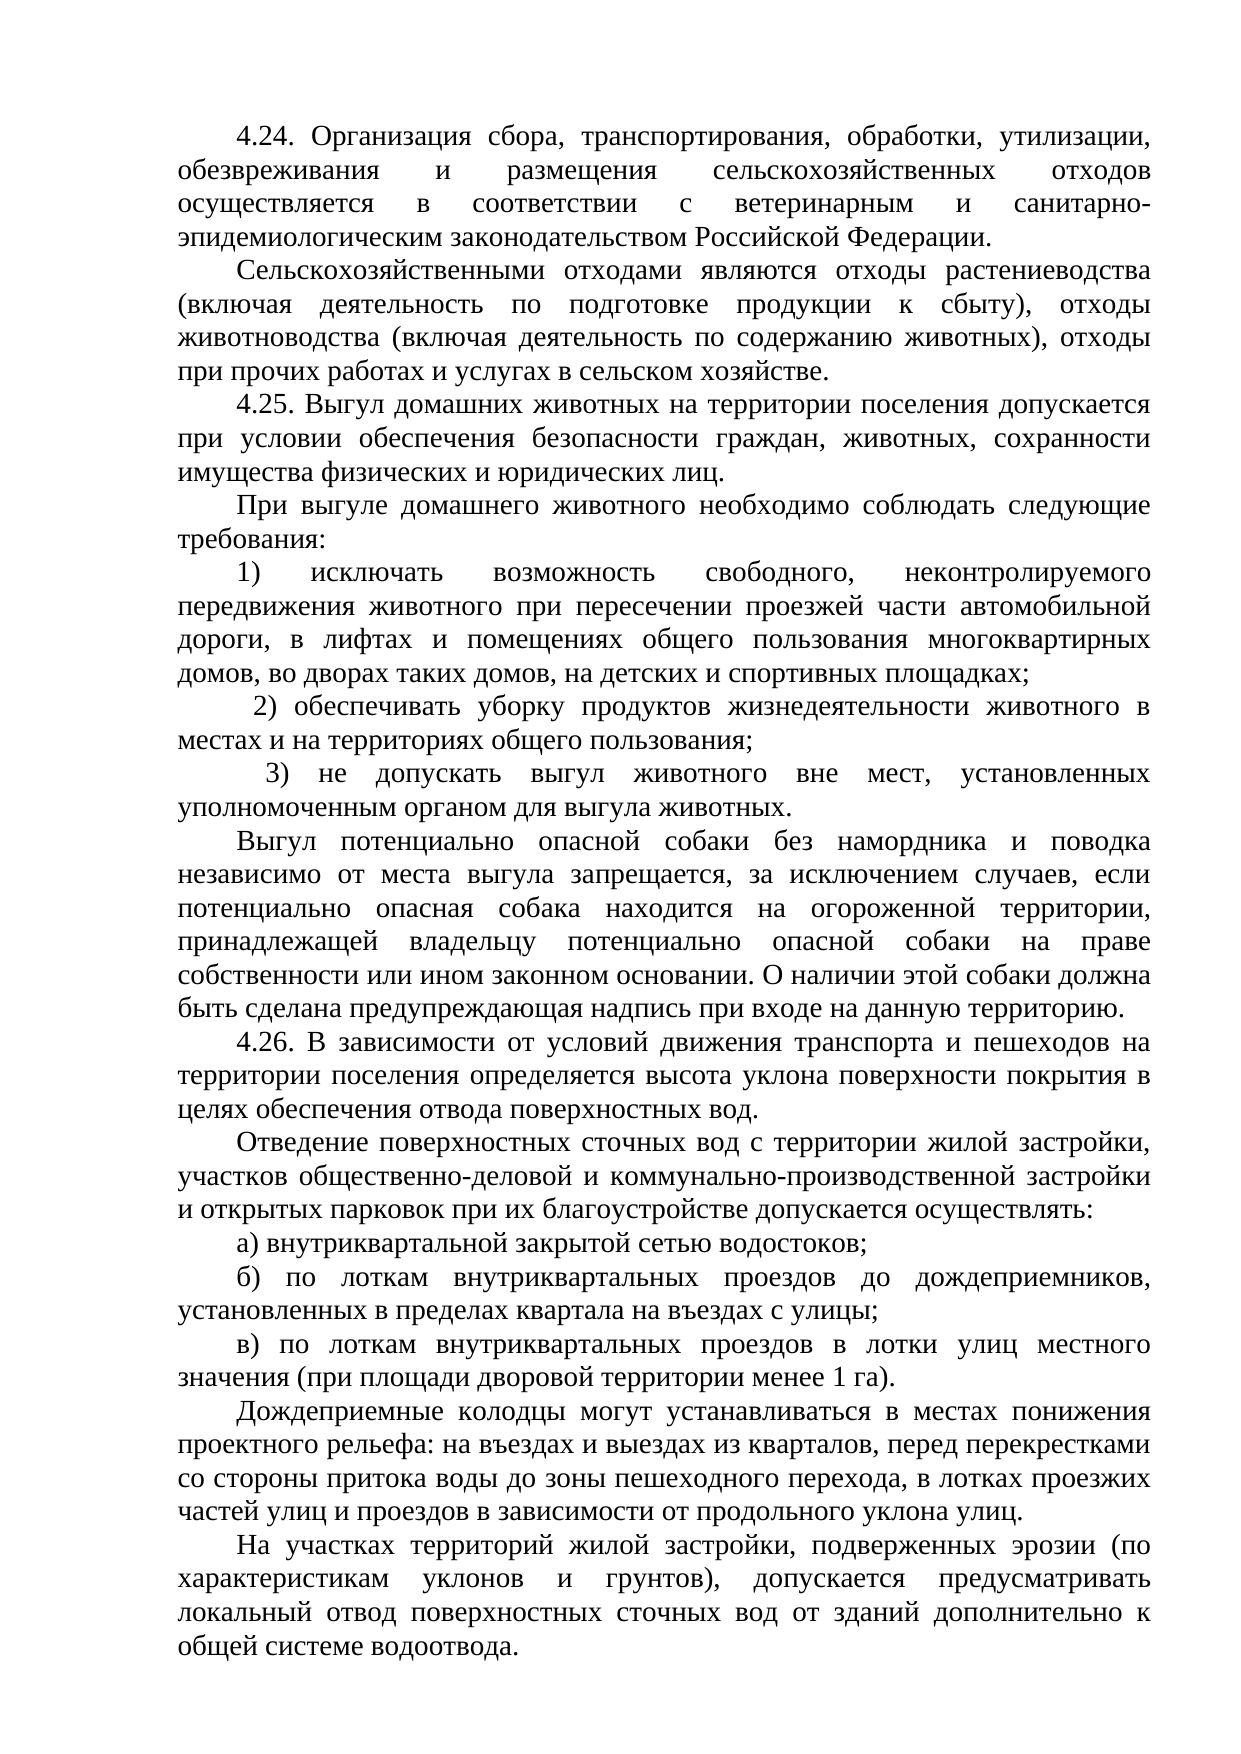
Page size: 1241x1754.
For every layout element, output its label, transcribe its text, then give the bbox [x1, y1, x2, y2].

text 4.26. В зависимости от условий движения транспорта и пешеходов на территории поселения определяется высота уклона поверхности покрытия в целях обеспечения отвода поверхностных вод. [177, 1024, 1152, 1124]
text 4.25. Выгул домашних животных на территории поселения допускается при условии обеспечения безопасности граждан, животных, сохранности имущества физических и юридических лиц. [177, 387, 1152, 487]
text 4.24. Организация сбора, транспортирования, обработки, утилизации, обезвреживания и размещения сельскохозяйственных отходов осуществляется в соответствии с ветеринарным и санитарно-эпидемиологическим законодательством Российской Федерации. [177, 118, 1152, 252]
text б) по лоткам внутриквартальных проездов до дождеприемников, установленных в пределах квартала на въездах с улицы; [177, 1259, 1152, 1326]
text На участках территорий жилой застройки, подверженных эрозии (по характеристикам уклонов и грунтов), допускается предусматривать локальный отвод поверхностных сточных вод от зданий дополнительно к общей системе водоотвода. [177, 1527, 1152, 1661]
text Сельскохозяйственными отходами являются отходы растениеводства (включая деятельность по подготовке продукции к сбыту), отходы животноводства (включая деятельность по содержанию животных), отходы при прочих работах и услугах в сельском хозяйстве. [177, 252, 1152, 387]
text 2) обеспечивать уборку продуктов жизнедеятельности животного в местах и на территориях общего пользования; [177, 688, 1152, 756]
text 1) исключать возможность свободного, неконтролируемого передвижения животного при пересечении проезжей части автомобильной дороги, в лифтах и помещениях общего пользования многоквартирных домов, во дворах таких домов, на детских и спортивных площадках; [177, 554, 1152, 688]
text 3) не допускать выгул животного вне мест, установленных уполномоченным органом для выгула животных. [177, 756, 1152, 823]
text Дождеприемные колодцы могут устанавливаться в местах понижения проектного рельефа: на въездах и выездах из кварталов, перед перекрестками со стороны притока воды до зоны пешеходного перехода, в лотках проезжих частей улиц и проездов в зависимости от продольного уклона улиц. [177, 1393, 1152, 1527]
text Выгул потенциально опасной собаки без намордника и поводка независимо от места выгула запрещается, за исключением случаев, если потенциально опасная собака находится на огороженной территории, принадлежащей владельцу потенциально опасной собаки на праве собственности или ином законном основании. О наличии этой собаки должна быть сделана предупреждающая надпись при входе на данную территорию. [177, 823, 1152, 1024]
text в) по лоткам внутриквартальных проездов в лотки улиц местного значения (при площади дворовой территории менее 1 га). [177, 1326, 1152, 1393]
text а) внутриквартальной закрытой сетью водостоков; [177, 1225, 1152, 1259]
text Отведение поверхностных сточных вод с территории жилой застройки, участков общественно-деловой и коммунально-производственной застройки и открытых парковок при их благоустройстве допускается осуществлять: [177, 1124, 1152, 1225]
text При выгуле домашнего животного необходимо соблюдать следующие требования: [177, 487, 1152, 554]
